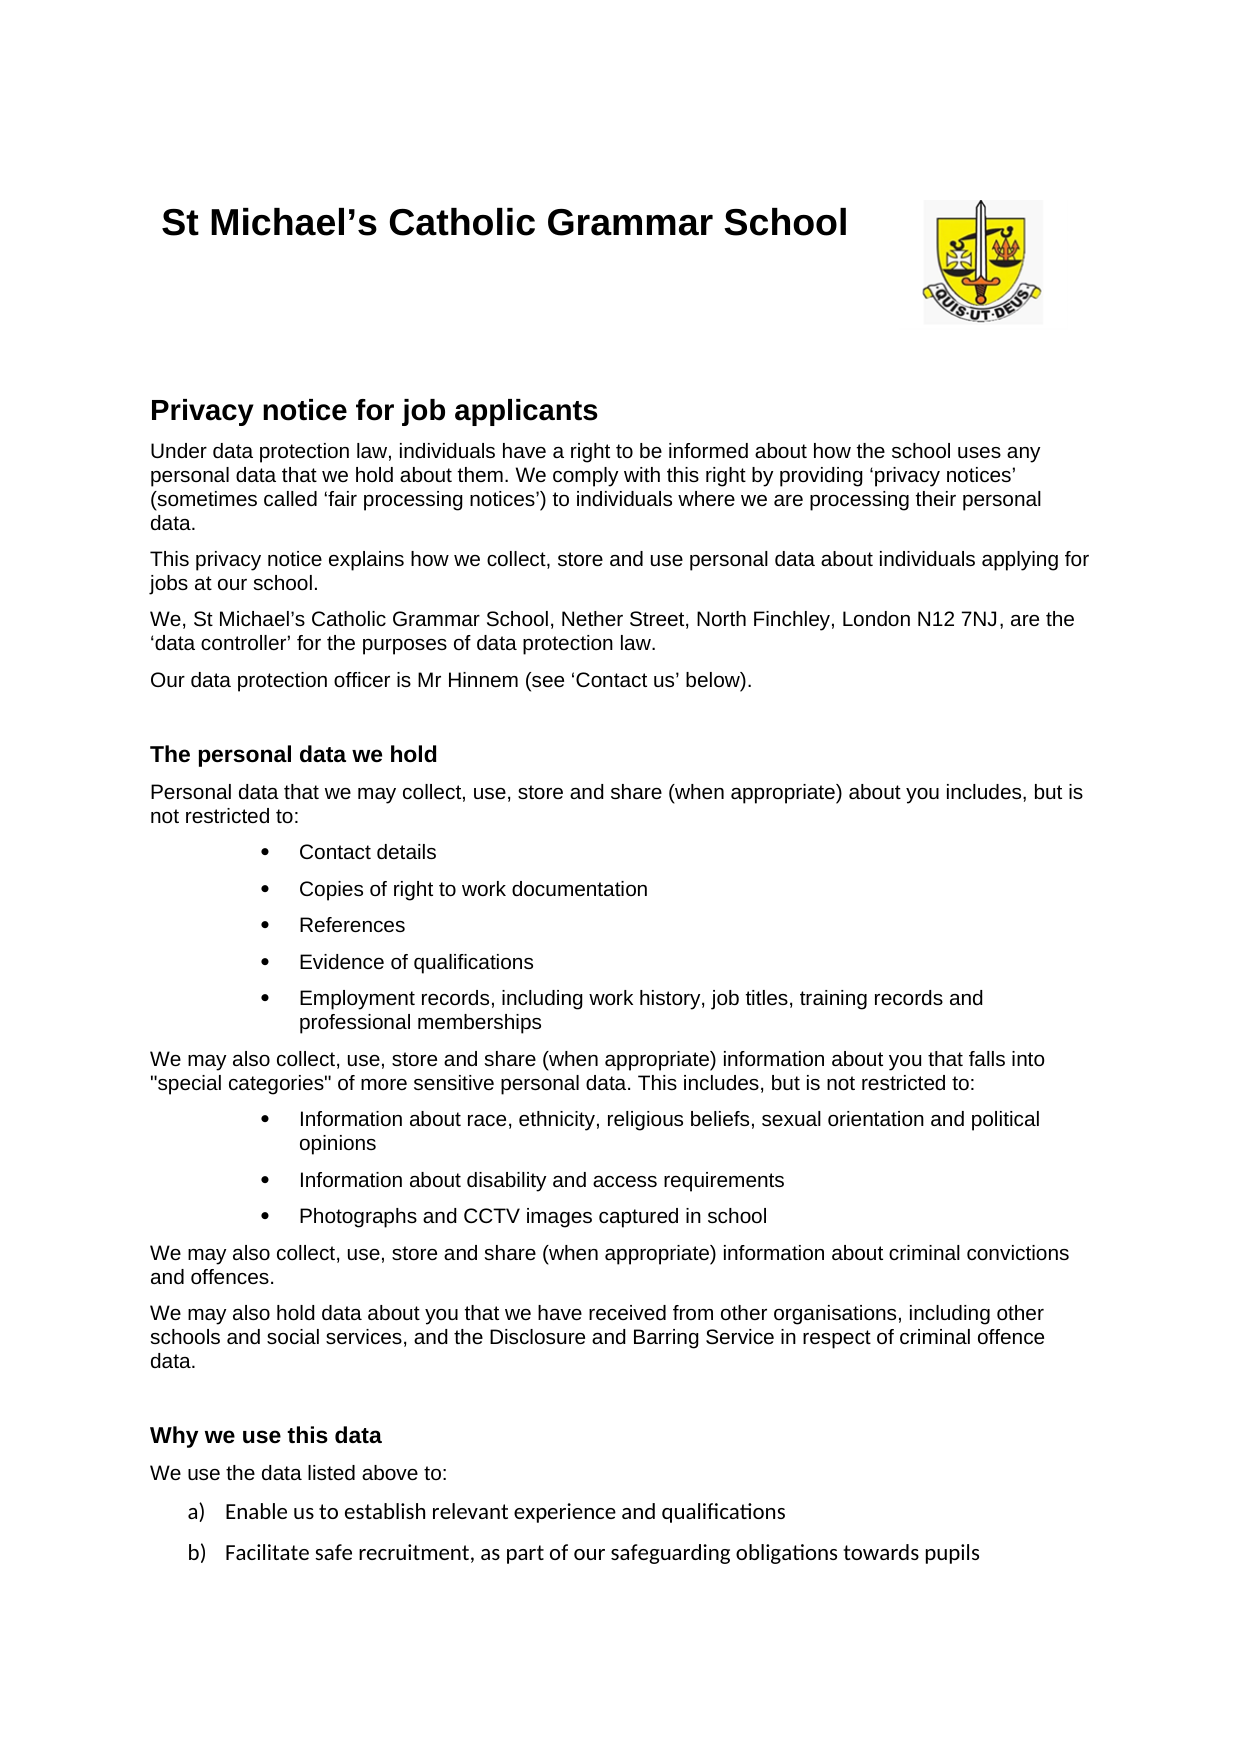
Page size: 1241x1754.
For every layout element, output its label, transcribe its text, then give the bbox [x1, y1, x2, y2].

text Privacy notice for job applicants [150, 392, 1090, 426]
list Enable us to establish relevant experience and qualifications [187, 1497, 1090, 1525]
text We may also collect, use, store and share (when appropriate) information about criminal convictions and offences. [150, 1241, 1090, 1289]
text This privacy notice explains how we collect, store and use personal data about individuals applying for jobs at our school. [150, 547, 1090, 595]
text Personal data that we may collect, use, store and share (when appropriate) about you includes, but is not restricted to: [150, 779, 1090, 827]
text We use the data listed above to: [150, 1461, 1090, 1485]
text The personal data we hold [150, 741, 1090, 767]
list Employment records, including work history, job titles, training records and professional memberships [261, 986, 1090, 1034]
text Our data protection officer is Mr Hinnem (see ‘Contact us’ below). [150, 668, 1090, 692]
list Copies of right to work documentation [261, 876, 1090, 901]
text Under data protection law, individuals have a right to be informed about how the school uses any personal data that we hold about them. We comply with this right by providing ‘privacy notices’ (sometimes called ‘fair processing notices’) to individuals where we are processing their personal data. [150, 438, 1090, 534]
list Information about disability and access requirements [261, 1168, 1090, 1192]
list References [261, 913, 1090, 937]
text We may also hold data about you that we have received from other organisations, including other schools and social services, and the Disclosure and Barring Service in respect of criminal offence data. [150, 1301, 1090, 1373]
list Evidence of qualifications [261, 949, 1090, 974]
text We may also collect, use, store and share (when appropriate) information about you that falls into "special categories" of more sensitive personal data. This includes, but is not restricted to: [150, 1047, 1090, 1094]
text We, St Michael’s Catholic Grammar School, Nether Street, North Finchley, London N12 7NJ, are the ‘data controller’ for the purposes of data protection law. [150, 607, 1090, 655]
text Why we use this data [150, 1422, 1090, 1448]
picture [898, 200, 1068, 330]
table_header St Michael’s Catholic Grammar School [150, 150, 888, 342]
list Information about race, ethnicity, religious beliefs, sexual orientation and political opinions [261, 1107, 1090, 1155]
table_header [888, 150, 1089, 342]
list Facilitate safe recruitment, as part of our safeguarding obligations towards pupils [187, 1538, 1090, 1566]
list Photographs and CCTV images captured in school [261, 1204, 1090, 1228]
list Contact details [261, 840, 1090, 864]
